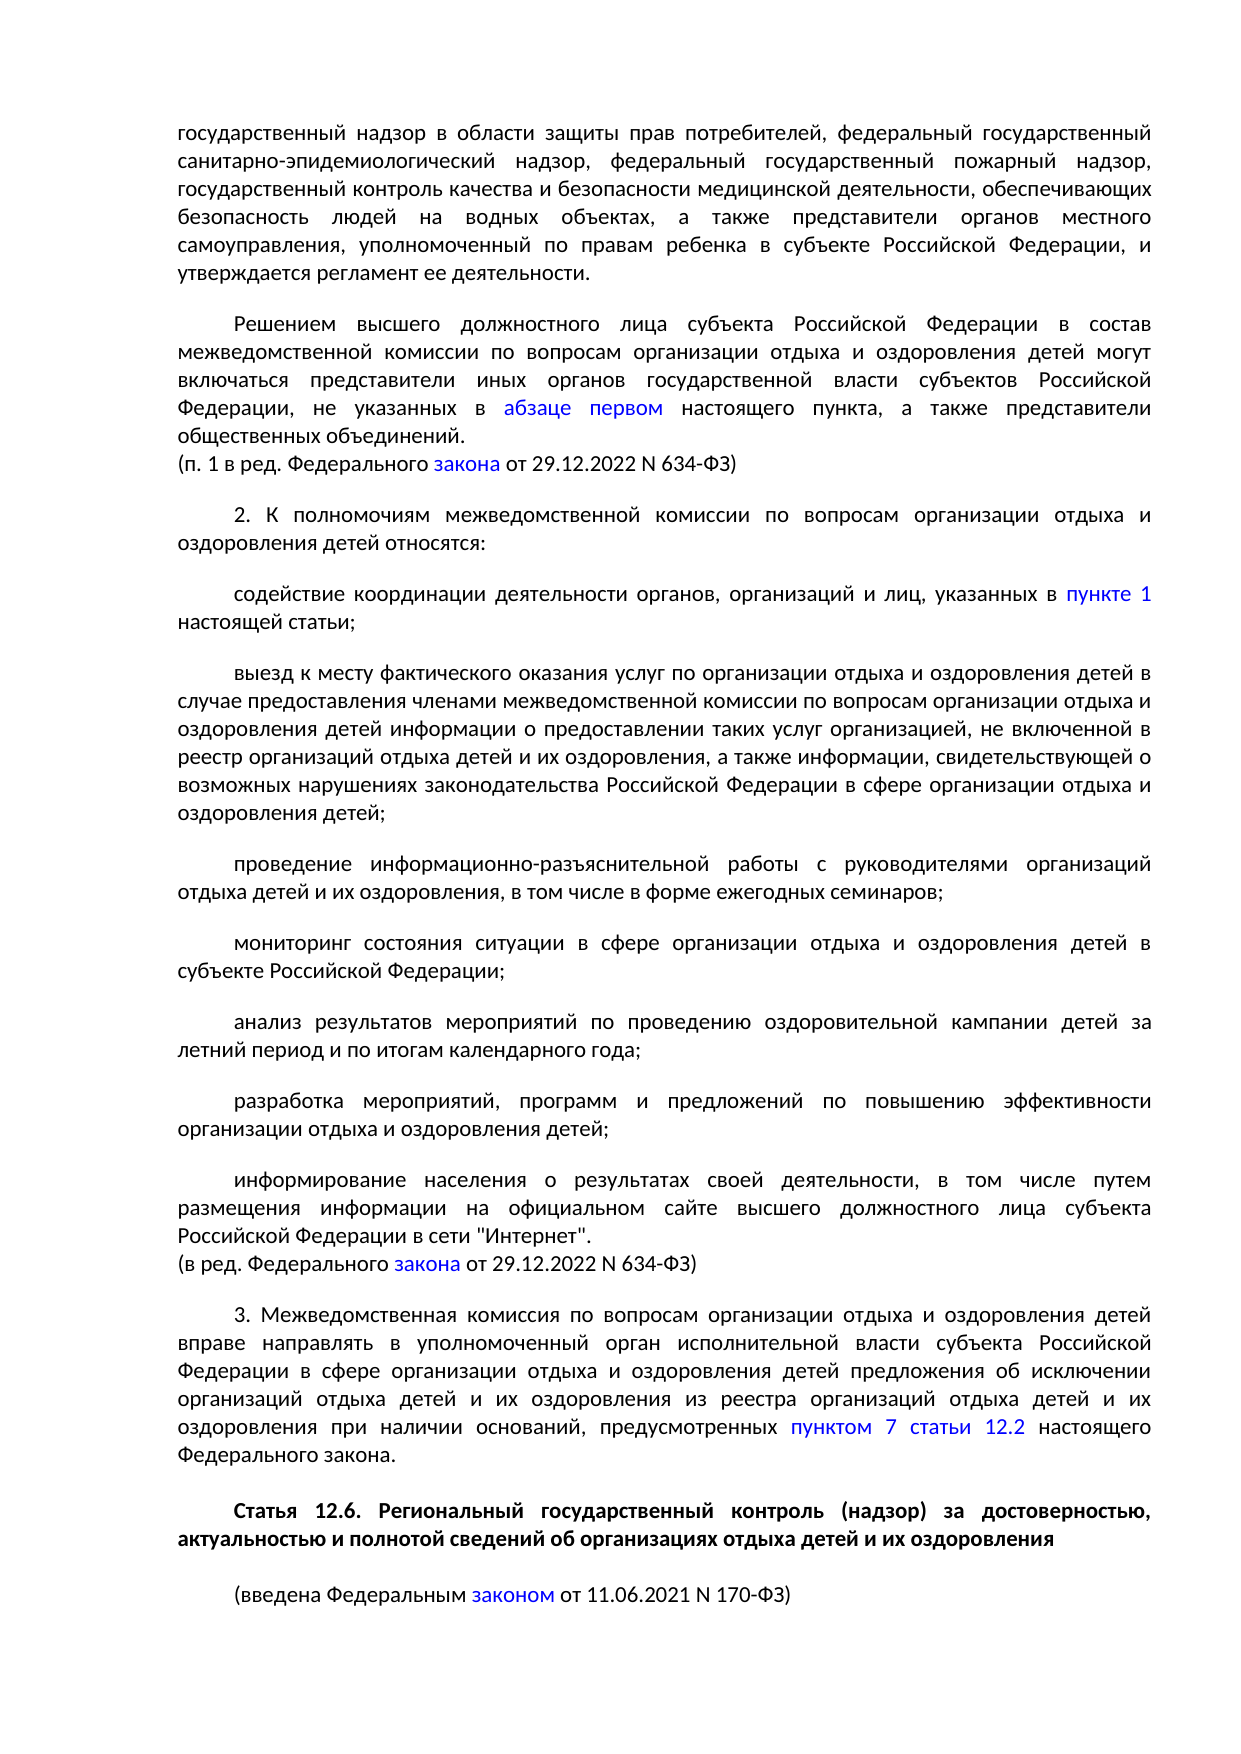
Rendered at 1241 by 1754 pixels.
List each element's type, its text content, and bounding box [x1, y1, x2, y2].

text (введена Федеральным законом от 11.06.2021 N 170-ФЗ) [177, 1580, 1152, 1608]
text выезд к месту фактического оказания услуг по организации отдыха и оздоровления детей в случае предоставления членами межведомственной комиссии по вопросам организации отдыха и оздоровления детей информации о предоставлении таких услуг организацией, не включенной в реестр организаций отдыха детей и их оздоровления, а также информации, свидетельствующей о возможных нарушениях законодательства Российской Федерации в сфере организации отдыха и оздоровления детей; [177, 658, 1152, 826]
title Статья 12.6. Региональный государственный контроль (надзор) за достоверностью, актуальностью и полнотой сведений об организациях отдыха детей и их оздоровления [177, 1496, 1152, 1552]
text разработка мероприятий, программ и предложений по повышению эффективности организации отдыха и оздоровления детей; [177, 1086, 1152, 1142]
text (в ред. Федерального закона от 29.12.2022 N 634-ФЗ) [177, 1249, 1152, 1277]
text 2. К полномочиям межведомственной комиссии по вопросам организации отдыха и оздоровления детей относятся: [177, 500, 1152, 556]
text Решением высшего должностного лица субъекта Российской Федерации в состав межведомственной комиссии по вопросам организации отдыха и оздоровления детей могут включаться представители иных органов государственной власти субъектов Российской Федерации, не указанных в абзаце первом настоящего пункта, а также представители общественных объединений. [177, 309, 1152, 449]
text проведение информационно-разъяснительной работы с руководителями организаций отдыха детей и их оздоровления, в том числе в форме ежегодных семинаров; [177, 849, 1152, 905]
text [177, 118, 1152, 286]
text информирование населения о результатах своей деятельности, в том числе путем размещения информации на официальном сайте высшего должностного лица субъекта Российской Федерации в сети "Интернет". [177, 1165, 1152, 1249]
text содействие координации деятельности органов, организаций и лиц, указанных в пункте 1 настоящей статьи; [177, 579, 1152, 635]
text мониторинг состояния ситуации в сфере организации отдыха и оздоровления детей в субъекте Российской Федерации; [177, 928, 1152, 984]
text (п. 1 в ред. Федерального закона от 29.12.2022 N 634-ФЗ) [177, 449, 1152, 477]
text анализ результатов мероприятий по проведению оздоровительной кампании детей за летний период и по итогам календарного года; [177, 1007, 1152, 1063]
text 3. Межведомственная комиссия по вопросам организации отдыха и оздоровления детей вправе направлять в уполномоченный орган исполнительной власти субъекта Российской Федерации в сфере организации отдыха и оздоровления детей предложения об исключении организаций отдыха детей и их оздоровления из реестра организаций отдыха детей и их оздоровления при наличии оснований, предусмотренных пунктом 7 статьи 12.2 настоящего Федерального закона. [177, 1300, 1152, 1468]
